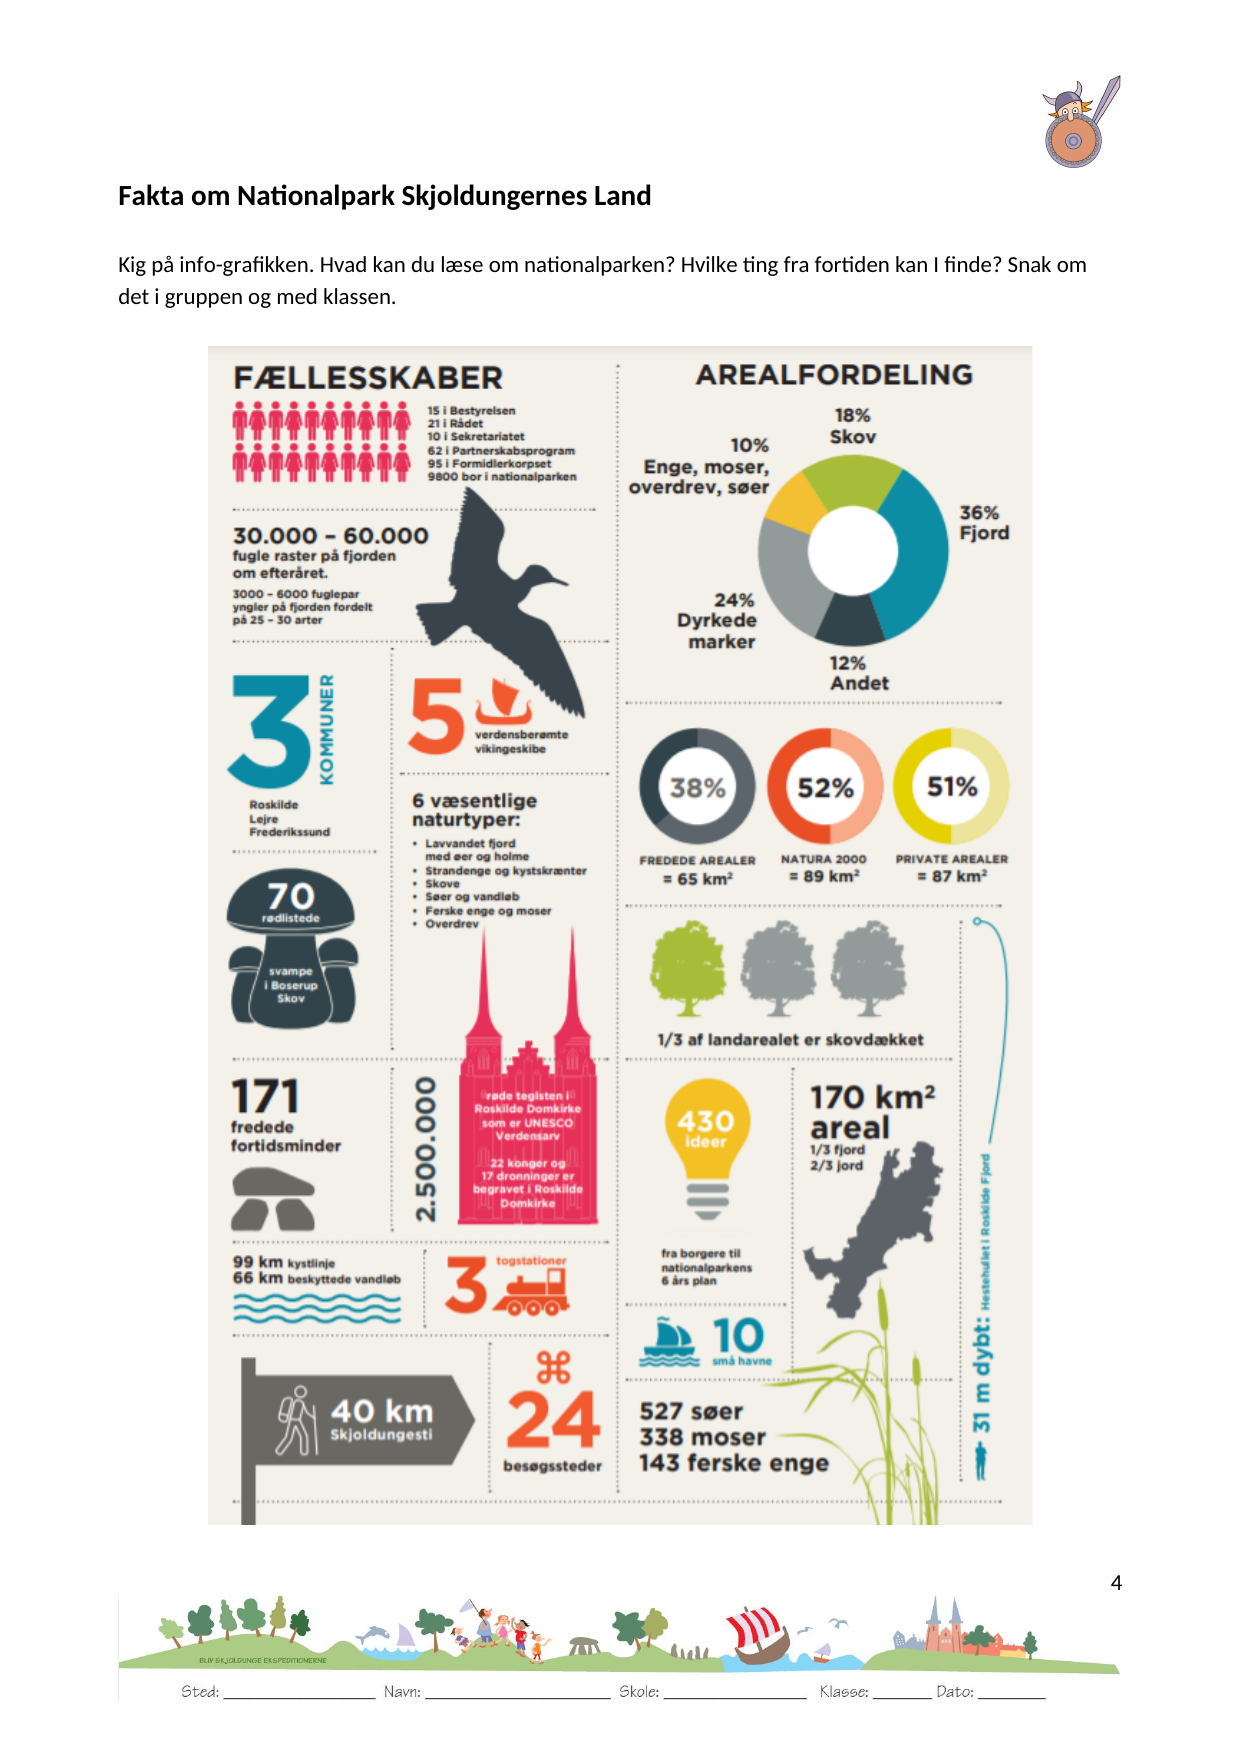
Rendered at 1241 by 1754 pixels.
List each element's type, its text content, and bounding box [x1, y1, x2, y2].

picture [1039, 73, 1123, 170]
picture [118, 1596, 1123, 1702]
text Kig på info-grafikken. Hvad kan du læse om nationalparken? Hvilke ting fra fortiden kan I finde? Snak om det i gruppen og med klassen. [118, 250, 1122, 311]
picture [207, 346, 1033, 1525]
text Fakta om Nationalpark Skjoldungernes Land [118, 177, 1122, 213]
